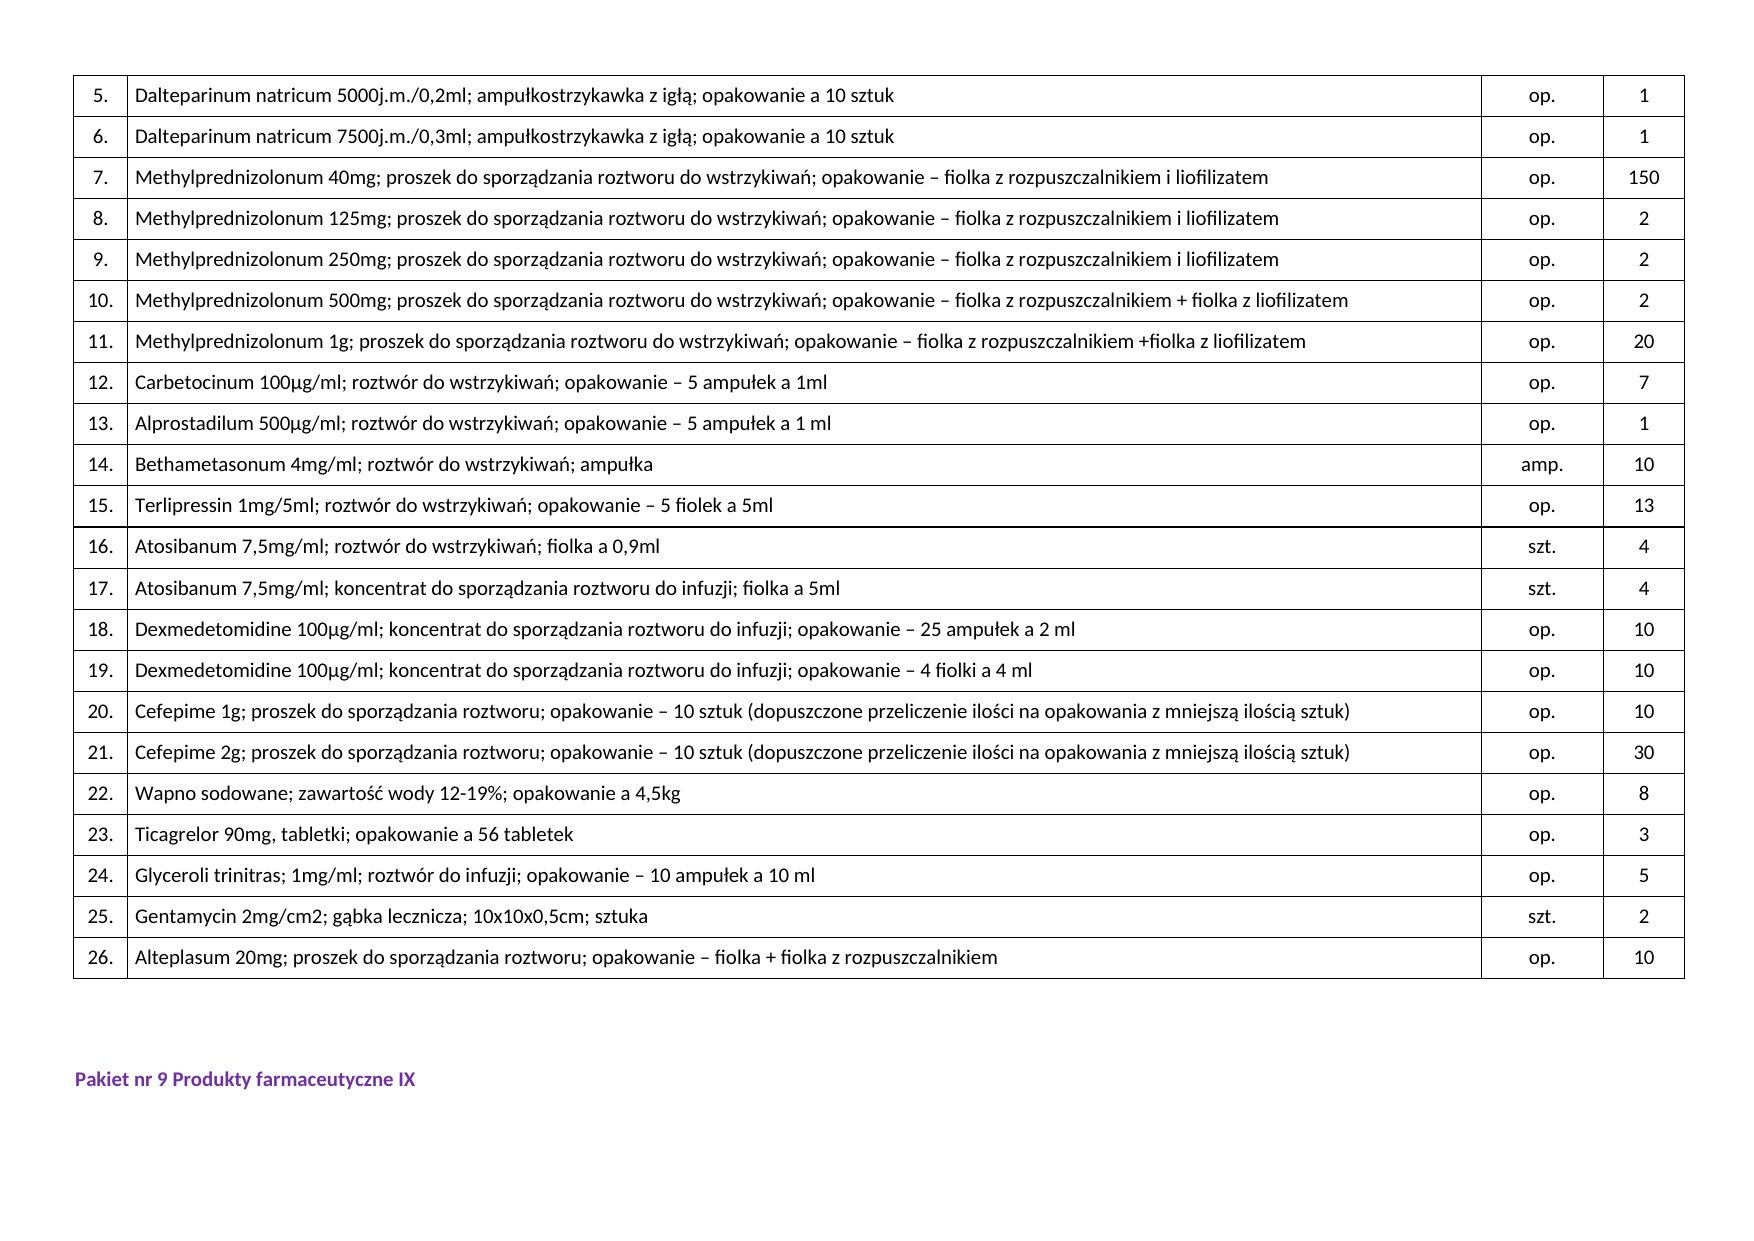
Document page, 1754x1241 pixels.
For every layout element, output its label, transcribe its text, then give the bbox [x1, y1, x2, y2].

table_cell szt. [1482, 897, 1603, 937]
table_cell Methylprednizolonum 500mg; proszek do sporządzania roztworu do wstrzykiwań; opakowanie – fiolka z rozpuszczalnikiem + fiolka z liofilizatem [128, 281, 1481, 321]
table_cell 150 [1604, 158, 1684, 198]
table_cell op. [1482, 158, 1603, 198]
table_cell 21. [74, 733, 127, 773]
table_cell 1 [1604, 76, 1684, 116]
table_cell 10 [1604, 692, 1684, 732]
table_cell 26. [74, 938, 127, 978]
table_cell Dexmedetomidine 100µg/ml; koncentrat do sporządzania roztworu do infuzji; opakowanie – 25 ampułek a 2 ml [128, 610, 1481, 649]
table_cell 20 [1604, 322, 1684, 362]
table_cell Dalteparinum natricum 7500j.m./0,3ml; ampułkostrzykawka z igłą; opakowanie a 10 sztuk [128, 117, 1481, 157]
table_cell Alteplasum 20mg; proszek do sporządzania roztworu; opakowanie – fiolka + fiolka z rozpuszczalnikiem [128, 938, 1481, 978]
table_cell 17. [74, 569, 127, 608]
table_cell szt. [1482, 569, 1603, 608]
table_cell op. [1482, 815, 1603, 855]
table_cell 4 [1604, 569, 1684, 608]
table_cell 19. [74, 651, 127, 691]
table_cell 1 [1604, 117, 1684, 157]
table_cell op. [1482, 199, 1603, 239]
table_cell Alprostadilum 500µg/ml; roztwór do wstrzykiwań; opakowanie – 5 ampułek a 1 ml [128, 404, 1481, 444]
table_cell op. [1482, 938, 1603, 978]
table_cell Methylprednizolonum 125mg; proszek do sporządzania roztworu do wstrzykiwań; opakowanie – fiolka z rozpuszczalnikiem i liofilizatem [128, 199, 1481, 239]
table_cell Methylprednizolonum 1g; proszek do sporządzania roztworu do wstrzykiwań; opakowanie – fiolka z rozpuszczalnikiem +fiolka z liofilizatem [128, 322, 1481, 362]
table_cell op. [1482, 651, 1603, 691]
table_cell op. [1482, 610, 1603, 649]
table_cell 3 [1604, 815, 1684, 855]
table_cell 8 [1604, 774, 1684, 814]
table_cell 5 [1604, 856, 1684, 896]
table_cell 10 [1604, 651, 1684, 691]
table_cell 7. [74, 158, 127, 198]
table_cell op. [1482, 692, 1603, 732]
table_cell 6. [74, 117, 127, 157]
table_cell Carbetocinum 100µg/ml; roztwór do wstrzykiwań; opakowanie – 5 ampułek a 1ml [128, 363, 1481, 403]
table_cell 25. [74, 897, 127, 937]
table_cell op. [1482, 774, 1603, 814]
table_cell Dexmedetomidine 100µg/ml; koncentrat do sporządzania roztworu do infuzji; opakowanie – 4 fiolki a 4 ml [128, 651, 1481, 691]
table_cell Glyceroli trinitras; 1mg/ml; roztwór do infuzji; opakowanie – 10 ampułek a 10 ml [128, 856, 1481, 896]
table_cell 30 [1604, 733, 1684, 773]
table_cell 2 [1604, 199, 1684, 239]
table_cell 10 [1604, 445, 1684, 485]
table_cell 13. [74, 404, 127, 444]
table_cell Atosibanum 7,5mg/ml; roztwór do wstrzykiwań; fiolka a 0,9ml [128, 528, 1481, 567]
table_cell Methylprednizolonum 250mg; proszek do sporządzania roztworu do wstrzykiwań; opakowanie – fiolka z rozpuszczalnikiem i liofilizatem [128, 240, 1481, 280]
table_cell 7 [1604, 363, 1684, 403]
table_cell 1 [1604, 404, 1684, 444]
table_cell 12. [74, 363, 127, 403]
table_cell 11. [74, 322, 127, 362]
table_cell op. [1482, 404, 1603, 444]
table_cell amp. [1482, 445, 1603, 485]
table_cell 4 [1604, 528, 1684, 567]
table_cell Terlipressin 1mg/5ml; roztwór do wstrzykiwań; opakowanie – 5 fiolek a 5ml [128, 486, 1481, 526]
table_cell 10 [1604, 610, 1684, 649]
table_cell 5. [74, 76, 127, 116]
table_cell 24. [74, 856, 127, 896]
table_cell op. [1482, 322, 1603, 362]
table_cell Methylprednizolonum 40mg; proszek do sporządzania roztworu do wstrzykiwań; opakowanie – fiolka z rozpuszczalnikiem i liofilizatem [128, 158, 1481, 198]
table_cell Gentamycin 2mg/cm2; gąbka lecznicza; 10x10x0,5cm; sztuka [128, 897, 1481, 937]
table_cell 18. [74, 610, 127, 649]
table_cell op. [1482, 363, 1603, 403]
table_cell 2 [1604, 281, 1684, 321]
table_cell 16. [74, 528, 127, 567]
table_cell 2 [1604, 897, 1684, 937]
table_cell 2 [1604, 240, 1684, 280]
table_cell 10. [74, 281, 127, 321]
table_cell op. [1482, 733, 1603, 773]
table_cell Bethametasonum 4mg/ml; roztwór do wstrzykiwań; ampułka [128, 445, 1481, 485]
table_cell Ticagrelor 90mg, tabletki; opakowanie a 56 tabletek [128, 815, 1481, 855]
table_cell 10 [1604, 938, 1684, 978]
table_cell 8. [74, 199, 127, 239]
table_cell op. [1482, 281, 1603, 321]
table_cell 15. [74, 486, 127, 526]
table_cell op. [1482, 117, 1603, 157]
table_cell 14. [74, 445, 127, 485]
table_cell 23. [74, 815, 127, 855]
table_cell Cefepime 1g; proszek do sporządzania roztworu; opakowanie – 10 sztuk (dopuszczone przeliczenie ilości na opakowania z mniejszą ilością sztuk) [128, 692, 1481, 732]
table_cell 22. [74, 774, 127, 814]
table_cell 13 [1604, 486, 1684, 526]
table_cell Wapno sodowane; zawartość wody 12-19%; opakowanie a 4,5kg [128, 774, 1481, 814]
table_cell 9. [74, 240, 127, 280]
table_cell op. [1482, 240, 1603, 280]
table_cell op. [1482, 76, 1603, 116]
text Pakiet nr 9 Produkty farmaceutyczne IX [75, 1066, 1679, 1092]
table_cell Atosibanum 7,5mg/ml; koncentrat do sporządzania roztworu do infuzji; fiolka a 5ml [128, 569, 1481, 608]
table_cell op. [1482, 486, 1603, 526]
table_cell Cefepime 2g; proszek do sporządzania roztworu; opakowanie – 10 sztuk (dopuszczone przeliczenie ilości na opakowania z mniejszą ilością sztuk) [128, 733, 1481, 773]
table_cell szt. [1482, 528, 1603, 567]
table_cell Dalteparinum natricum 5000j.m./0,2ml; ampułkostrzykawka z igłą; opakowanie a 10 sztuk [128, 76, 1481, 116]
table_cell 20. [74, 692, 127, 732]
table_cell op. [1482, 856, 1603, 896]
